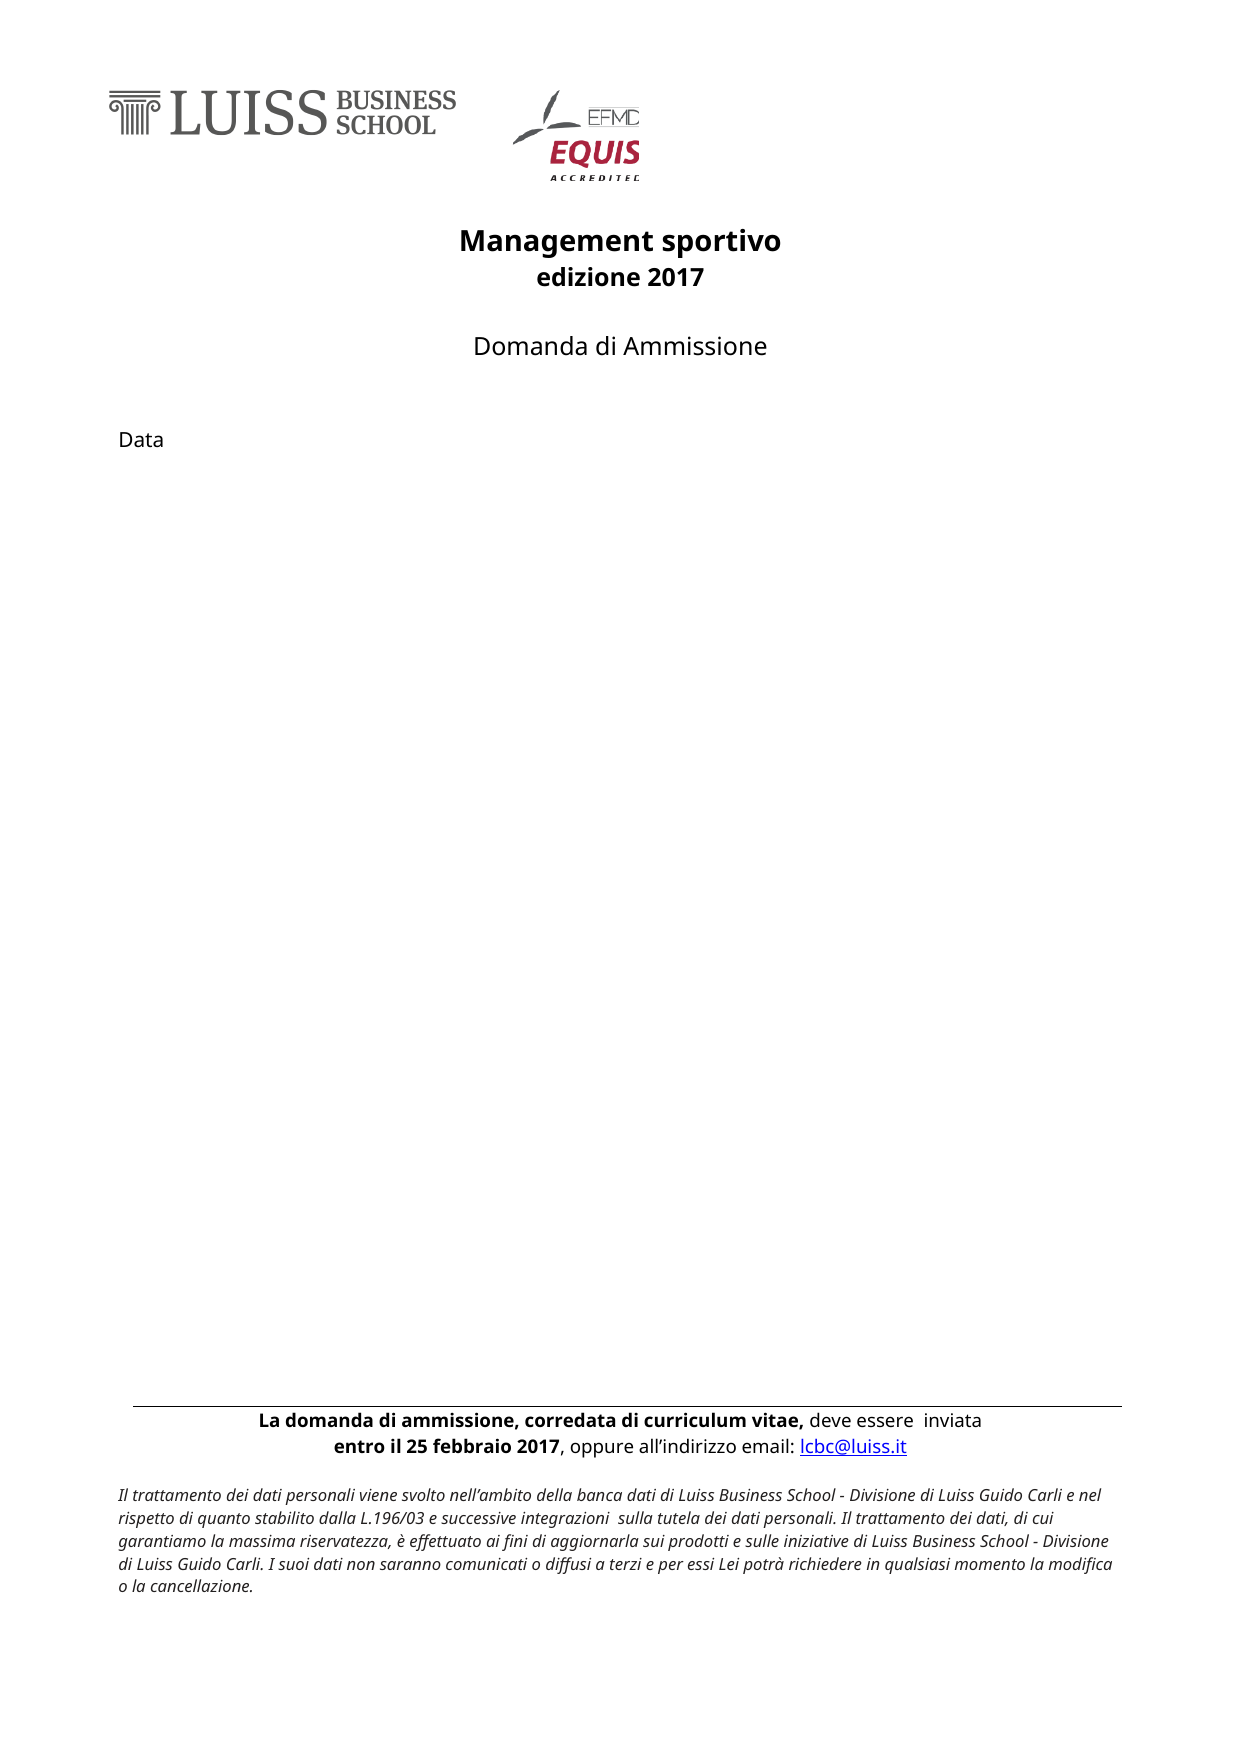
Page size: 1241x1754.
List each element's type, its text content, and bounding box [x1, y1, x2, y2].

text Data [118, 425, 1122, 453]
picture [59, 44, 507, 181]
picture [512, 90, 639, 181]
